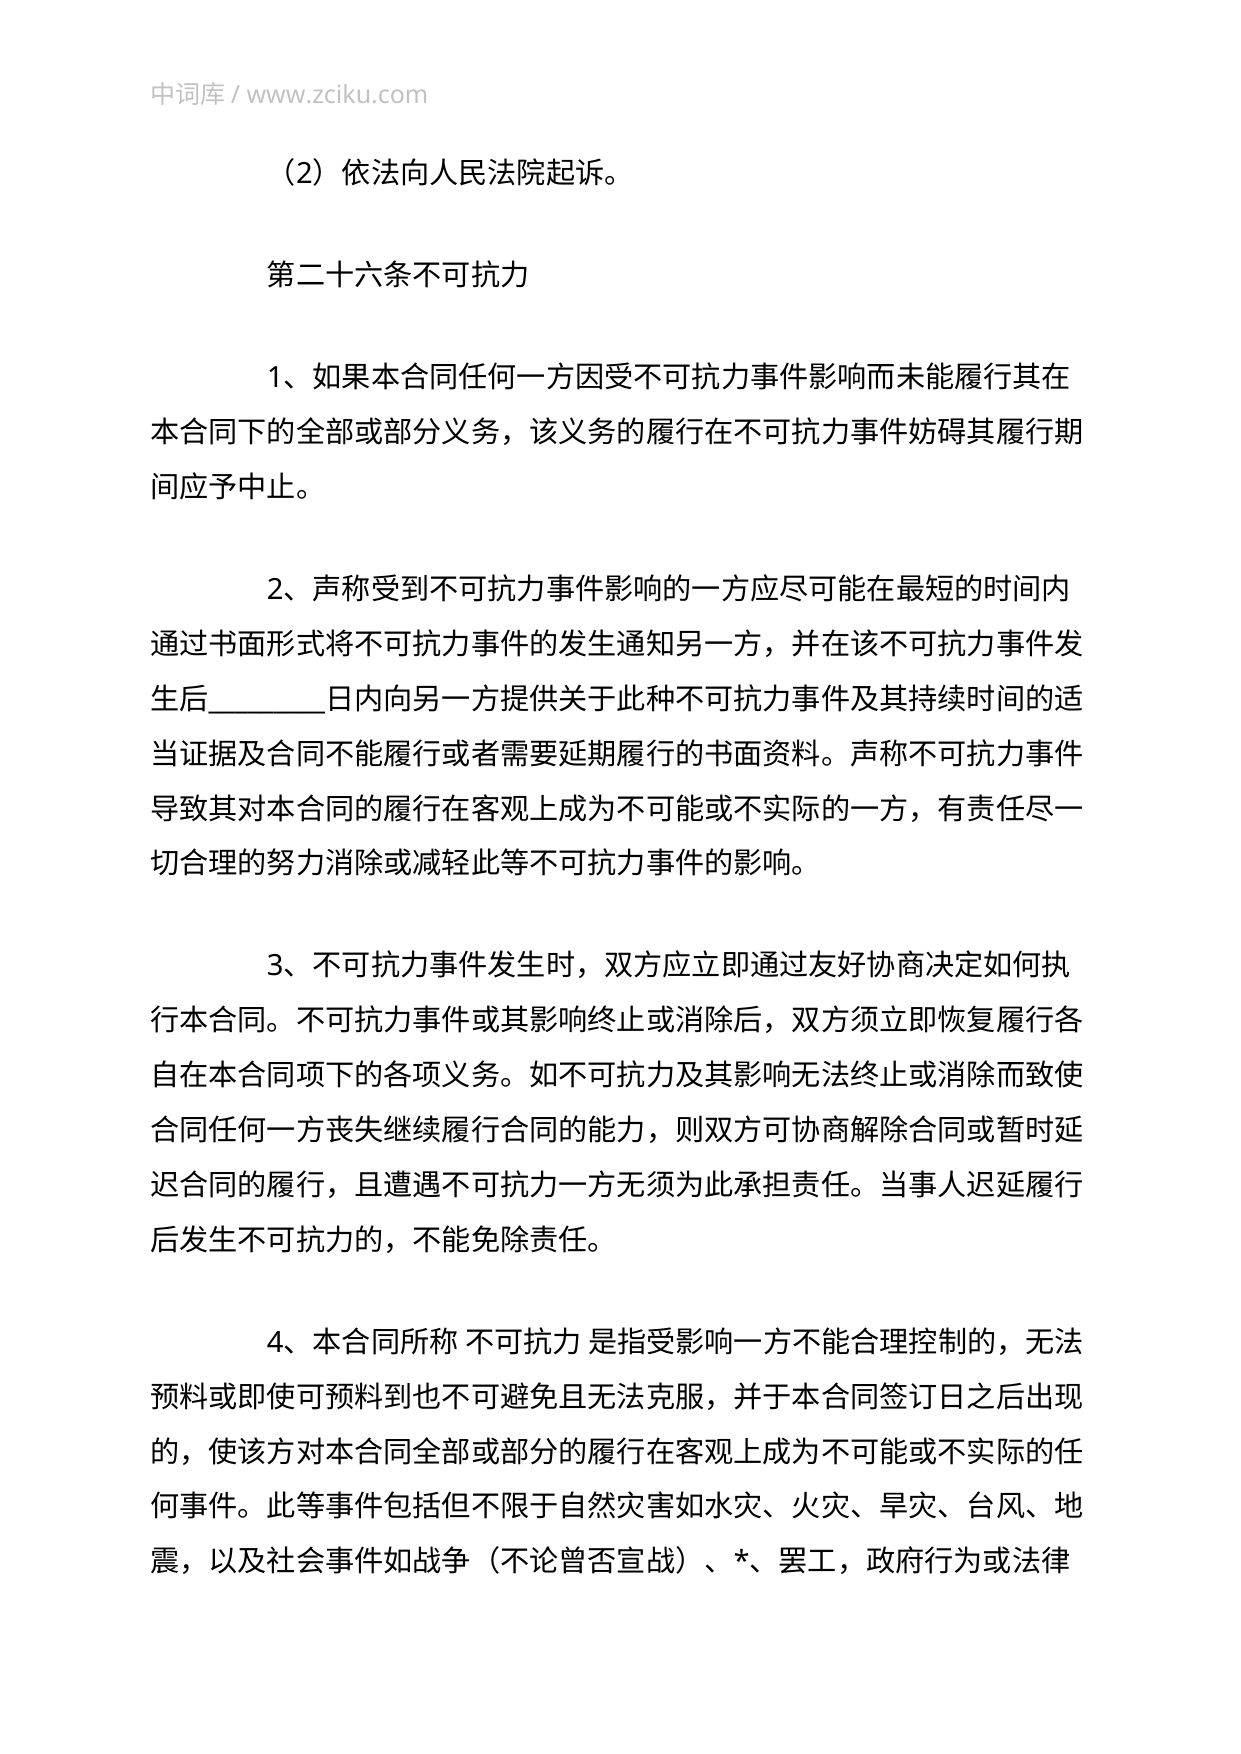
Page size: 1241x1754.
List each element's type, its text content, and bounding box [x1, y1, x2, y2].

text 3、不可抗力事件发生时，双方应立即通过友好协商决定如何执行本合同。不可抗力事件或其影响终止或消除后，双方须立即恢复履行各自在本合同项下的各项义务。如不可抗力及其影响无法终止或消除而致使合同任何一方丧失继续履行合同的能力，则双方可协商解除合同或暂时延迟合同的履行，且遭遇不可抗力一方无须为此承担责任。当事人迟延履行后发生不可抗力的，不能免除责任。 [150, 942, 1090, 1259]
text 2、声称受到不可抗力事件影响的一方应尽可能在最短的时间内通过书面形式将不可抗力事件的发生通知另一方，并在该不可抗力事件发生后_________日内向另一方提供关于此种不可抗力事件及其持续时间的适当证据及合同不能履行或者需要延期履行的书面资料。声称不可抗力事件导致其对本合同的履行在客观上成为不可能或不实际的一方，有责任尽一切合理的努力消除或减轻此等不可抗力事件的影响。 [150, 565, 1090, 882]
text 第二十六条不可抗力 [150, 252, 1090, 294]
text 1、如果本合同任何一方因受不可抗力事件影响而未能履行其在本合同下的全部或部分义务，该义务的履行在不可抗力事件妨碍其履行期间应予中止。 [150, 354, 1090, 506]
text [150, 1318, 1090, 1580]
text （2）依法向人民法院起诉。 [150, 150, 1090, 192]
